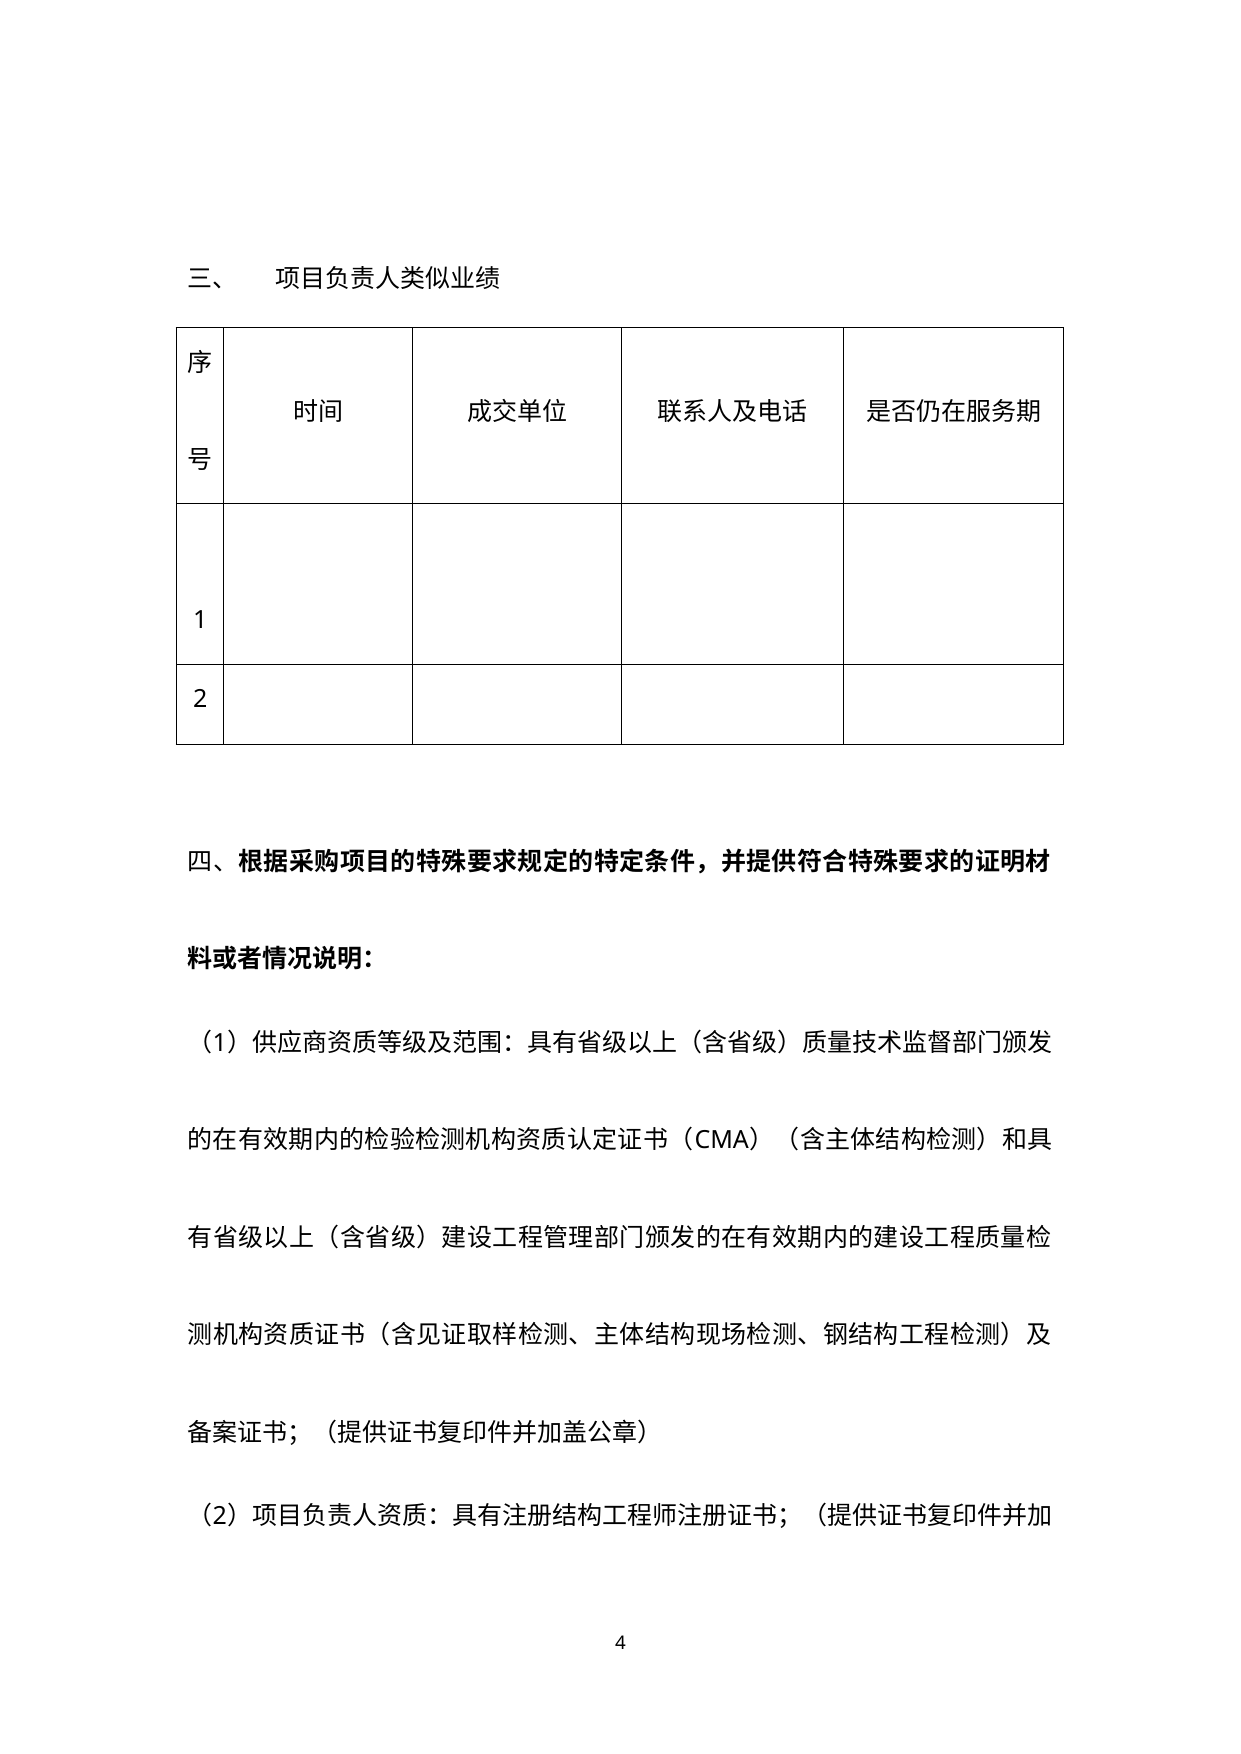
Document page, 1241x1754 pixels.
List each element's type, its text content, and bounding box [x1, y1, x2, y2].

table_cell [844, 665, 1063, 744]
table_cell 1 [177, 504, 223, 664]
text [187, 1481, 1053, 1546]
table_header 序号 [177, 328, 223, 503]
text 四、根据采购项目的特殊要求规定的特定条件，并提供符合特殊要求的证明材料或者情况说明： [187, 827, 1053, 989]
table_cell [224, 504, 412, 664]
table_cell [413, 504, 621, 664]
table_cell [622, 665, 843, 744]
table_header 成交单位 [413, 328, 621, 503]
table_cell [413, 665, 621, 744]
table_header 时间 [224, 328, 412, 503]
table_header 是否仍在服务期 [844, 328, 1063, 503]
text （1）供应商资质等级及范围：具有省级以上（含省级）质量技术监督部门颁发的在有效期内的检验检测机构资质认定证书（CMA）（含主体结构检测）和具有省级以上（含省级）建设工程管理部门颁发的在有效期内的建设工程质量检测机构资质证书（含见证取样检测、主体结构现场检测、钢结构工程检测）及备案证书；（提供证书复印件并加盖公章） [187, 1008, 1053, 1463]
table_cell 2 [177, 665, 223, 744]
table_header 联系人及电话 [622, 328, 843, 503]
table_cell [224, 665, 412, 744]
table_cell [622, 504, 843, 664]
list 项目负责人类似业绩 [187, 244, 1053, 309]
table_cell [844, 504, 1063, 664]
